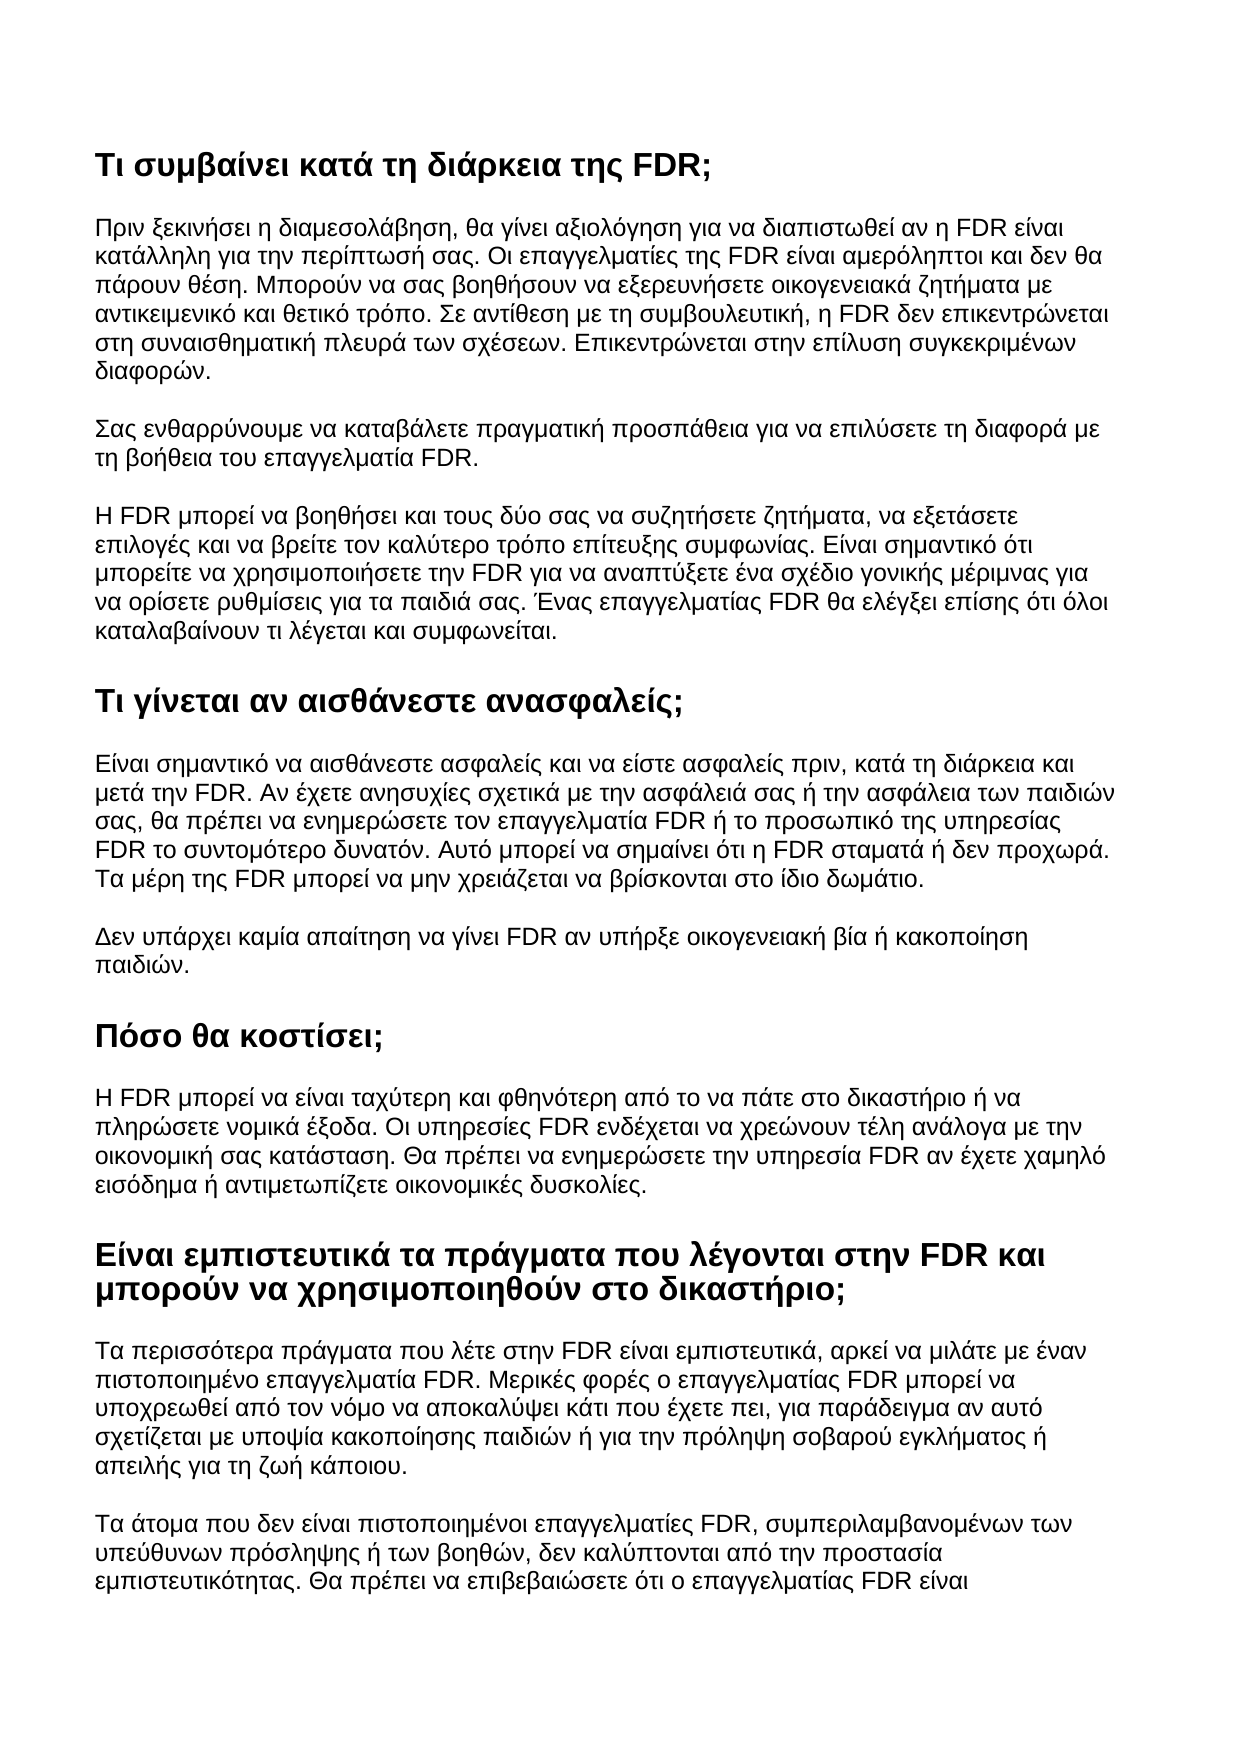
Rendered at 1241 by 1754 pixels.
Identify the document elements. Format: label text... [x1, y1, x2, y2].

text Είναι σημαντικό να αισθάνεστε ασφαλείς και να είστε ασφαλείς πριν, κατά τη διάρκεια και μετά την FDR. Αν έχετε ανησυχίες σχετικά με την ασφάλειά σας ή την ασφάλεια των παιδιών σας, θα πρέπει να ενημερώσετε τον επαγγελματία FDR ή το προσωπικό της υπηρεσίας FDR το συντομότερο δυνατόν. Αυτό μπορεί να σημαίνει ότι η FDR σταματά ή δεν προχωρά. Τα μέρη της FDR μπορεί να μην χρειάζεται να βρίσκονται στο ίδιο δωμάτιο. [94, 749, 1116, 892]
subtitle Πόσο θα κοστίσει; [94, 1021, 1116, 1054]
text Τα περισσότερα πράγματα που λέτε στην FDR είναι εμπιστευτικά, αρκεί να μιλάτε με έναν πιστοποιημένο επαγγελματία FDR. Μερικές φορές ο επαγγελματίας FDR μπορεί να υποχρεωθεί από τον νόμο να αποκαλύψει κάτι που έχετε πει, για παράδειγμα αν αυτό σχετίζεται με υποψία κακοποίησης παιδιών ή για την πρόληψη σοβαρού εγκλήματος ή απειλής για τη ζωή κάποιου. [94, 1336, 1116, 1479]
text Η FDR μπορεί να βοηθήσει και τους δύο σας να συζητήσετε ζητήματα, να εξετάσετε επιλογές και να βρείτε τον καλύτερο τρόπο επίτευξης συμφωνίας. Είναι σημαντικό ότι μπορείτε να χρησιμοποιήσετε την FDR για να αναπτύξετε ένα σχέδιο γονικής μέριμνας για να ορίσετε ρυθμίσεις για τα παιδιά σας. Ένας επαγγελματίας FDR θα ελέγξει επίσης ότι όλοι καταλαβαίνουν τι λέγεται και συμφωνείται. [94, 501, 1116, 644]
text Σας ενθαρρύνουμε να καταβάλετε πραγματική προσπάθεια για να επιλύσετε τη διαφορά με τη βοήθεια του επαγγελματία FDR. [94, 414, 1116, 472]
text Η FDR μπορεί να είναι ταχύτερη και φθηνότερη από το να πάτε στο δικαστήριο ή να πληρώσετε νομικά έξοδα. Οι υπηρεσίες FDR ενδέχεται να χρεώνουν τέλη ανάλογα με την οικονομική σας κατάσταση. Θα πρέπει να ενημερώσετε την υπηρεσία FDR αν έχετε χαμηλό εισόδημα ή αντιμετωπίζετε οικονομικές δυσκολίες. [94, 1083, 1116, 1198]
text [94, 1509, 1116, 1595]
text Δεν υπάρχει καμία απαίτηση να γίνει FDR αν υπήρξε οικογενειακή βία ή κακοποίηση παιδιών. [94, 922, 1116, 979]
text Πριν ξεκινήσει η διαμεσολάβηση, θα γίνει αξιολόγηση για να διαπιστωθεί αν η FDR είναι κατάλληλη για την περίπτωσή σας. Οι επαγγελματίες της FDR είναι αμερόληπτοι και δεν θα πάρουν θέση. Μπορούν να σας βοηθήσουν να εξερευνήσετε οικογενειακά ζητήματα με αντικειμενικό και θετικό τρόπο. Σε αντίθεση με τη συμβουλευτική, η FDR δεν επικεντρώνεται στη συναισθηματική πλευρά των σχέσεων. Επικεντρώνεται στην επίλυση συγκεκριμένων διαφορών. [94, 212, 1116, 385]
subtitle Τι γίνεται αν αισθάνεστε ανασφαλείς; [94, 686, 1116, 719]
subtitle Είναι εμπιστευτικά τα πράγματα που λέγονται στην FDR και μπορούν να χρησιμοποιηθούν στο δικαστήριο; [94, 1240, 1116, 1307]
subtitle Τι συμβαίνει κατά τη διάρκεια της FDR; [94, 150, 1116, 183]
